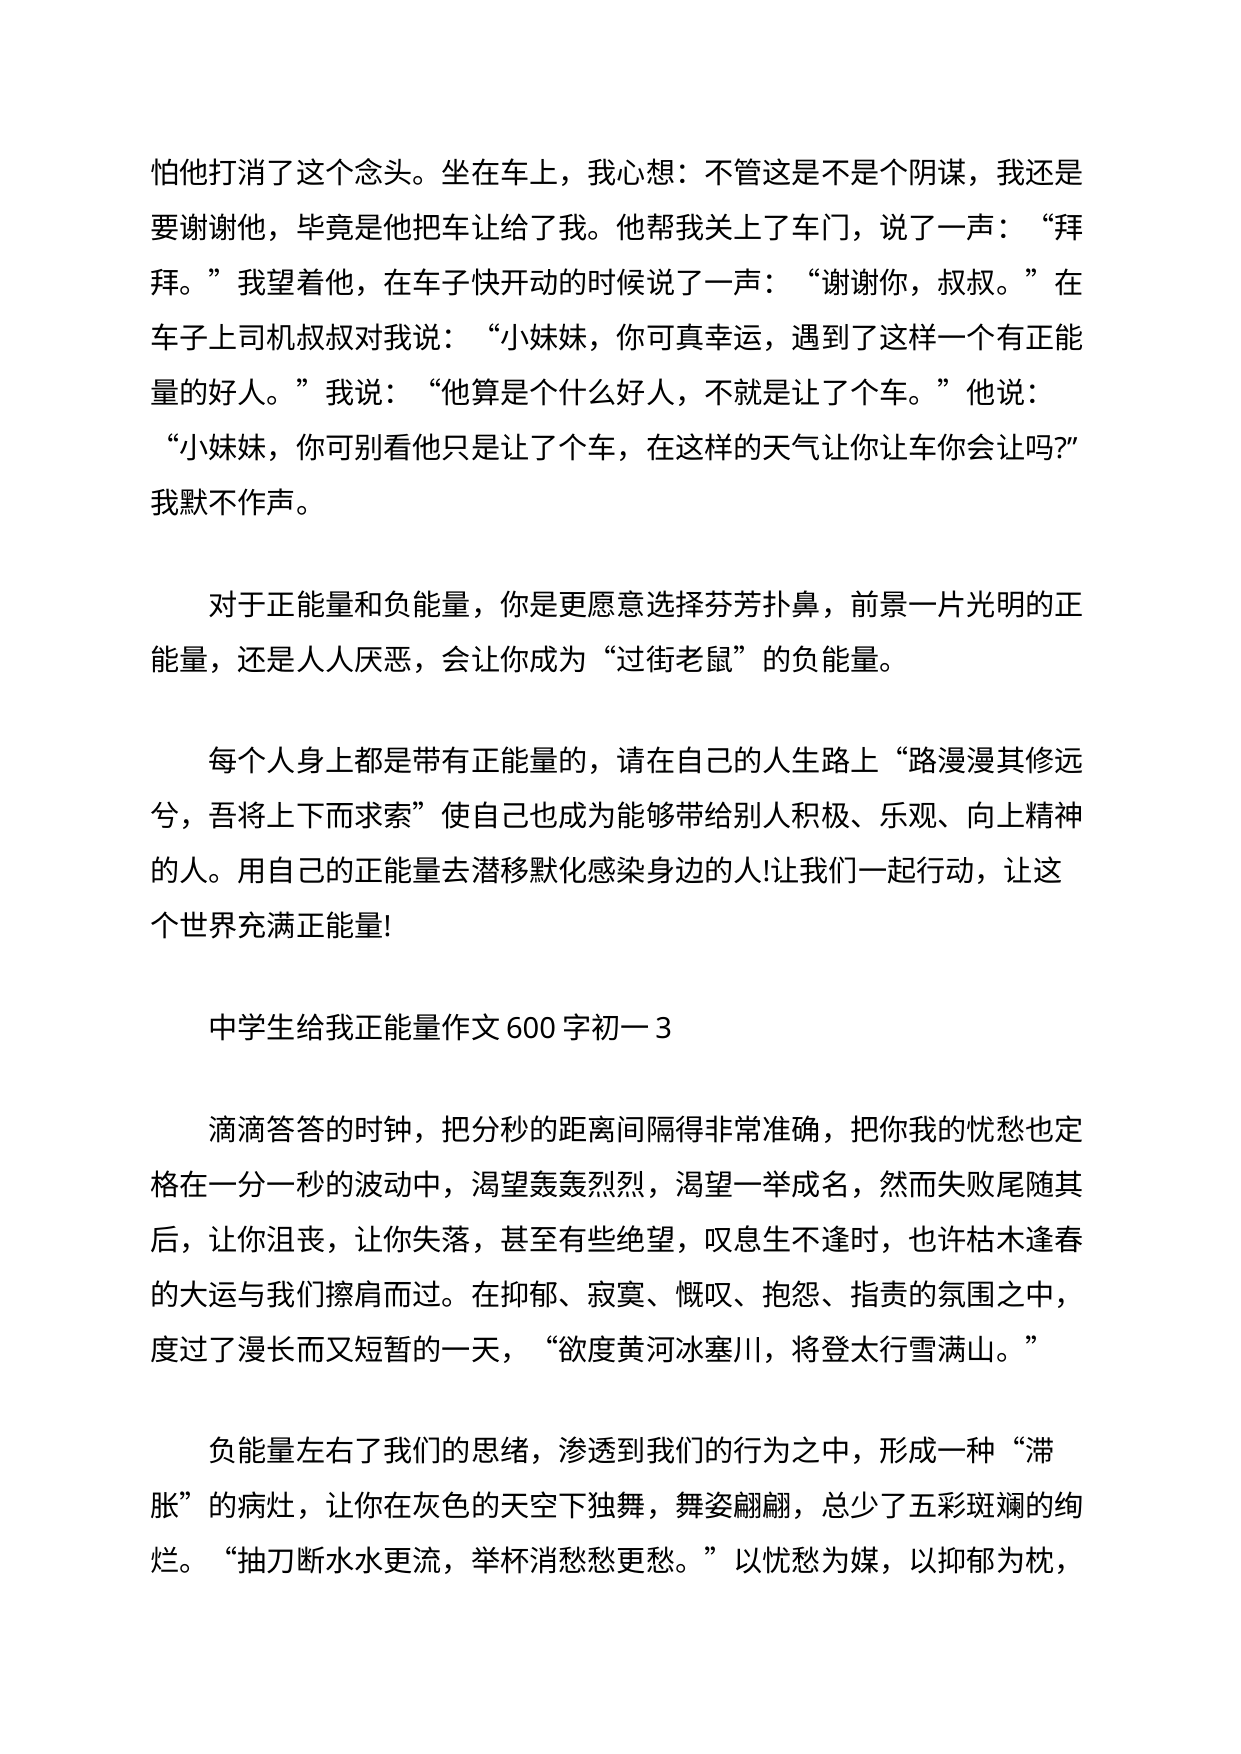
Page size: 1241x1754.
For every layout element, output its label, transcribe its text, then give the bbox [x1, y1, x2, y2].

text 滴滴答答的时钟，把分秒的距离间隔得非常准确，把你我的忧愁也定格在一分一秒的波动中，渴望轰轰烈烈，渴望一举成名，然而失败尾随其后，让你沮丧，让你失落，甚至有些绝望，叹息生不逢时，也许枯木逢春的大运与我们擦肩而过。在抑郁、寂寞、慨叹、抱怨、指责的氛围之中，度过了漫长而又短暂的一天，“欲度黄河冰塞川，将登太行雪满山。” [150, 1107, 1090, 1368]
text 对于正能量和负能量，你是更愿意选择芬芳扑鼻，前景一片光明的正能量，还是人人厌恶，会让你成为“过街老鼠”的负能量。 [150, 581, 1090, 678]
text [150, 150, 1090, 522]
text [150, 1428, 1090, 1580]
text 每个人身上都是带有正能量的，请在自己的人生路上“路漫漫其修远兮，吾将上下而求索”使自己也成为能够带给别人积极、乐观、向上精神的人。用自己的正能量去潜移默化感染身边的人!让我们一起行动，让这个世界充满正能量! [150, 738, 1090, 945]
text 中学生给我正能量作文600字初一3 [150, 1005, 1090, 1047]
